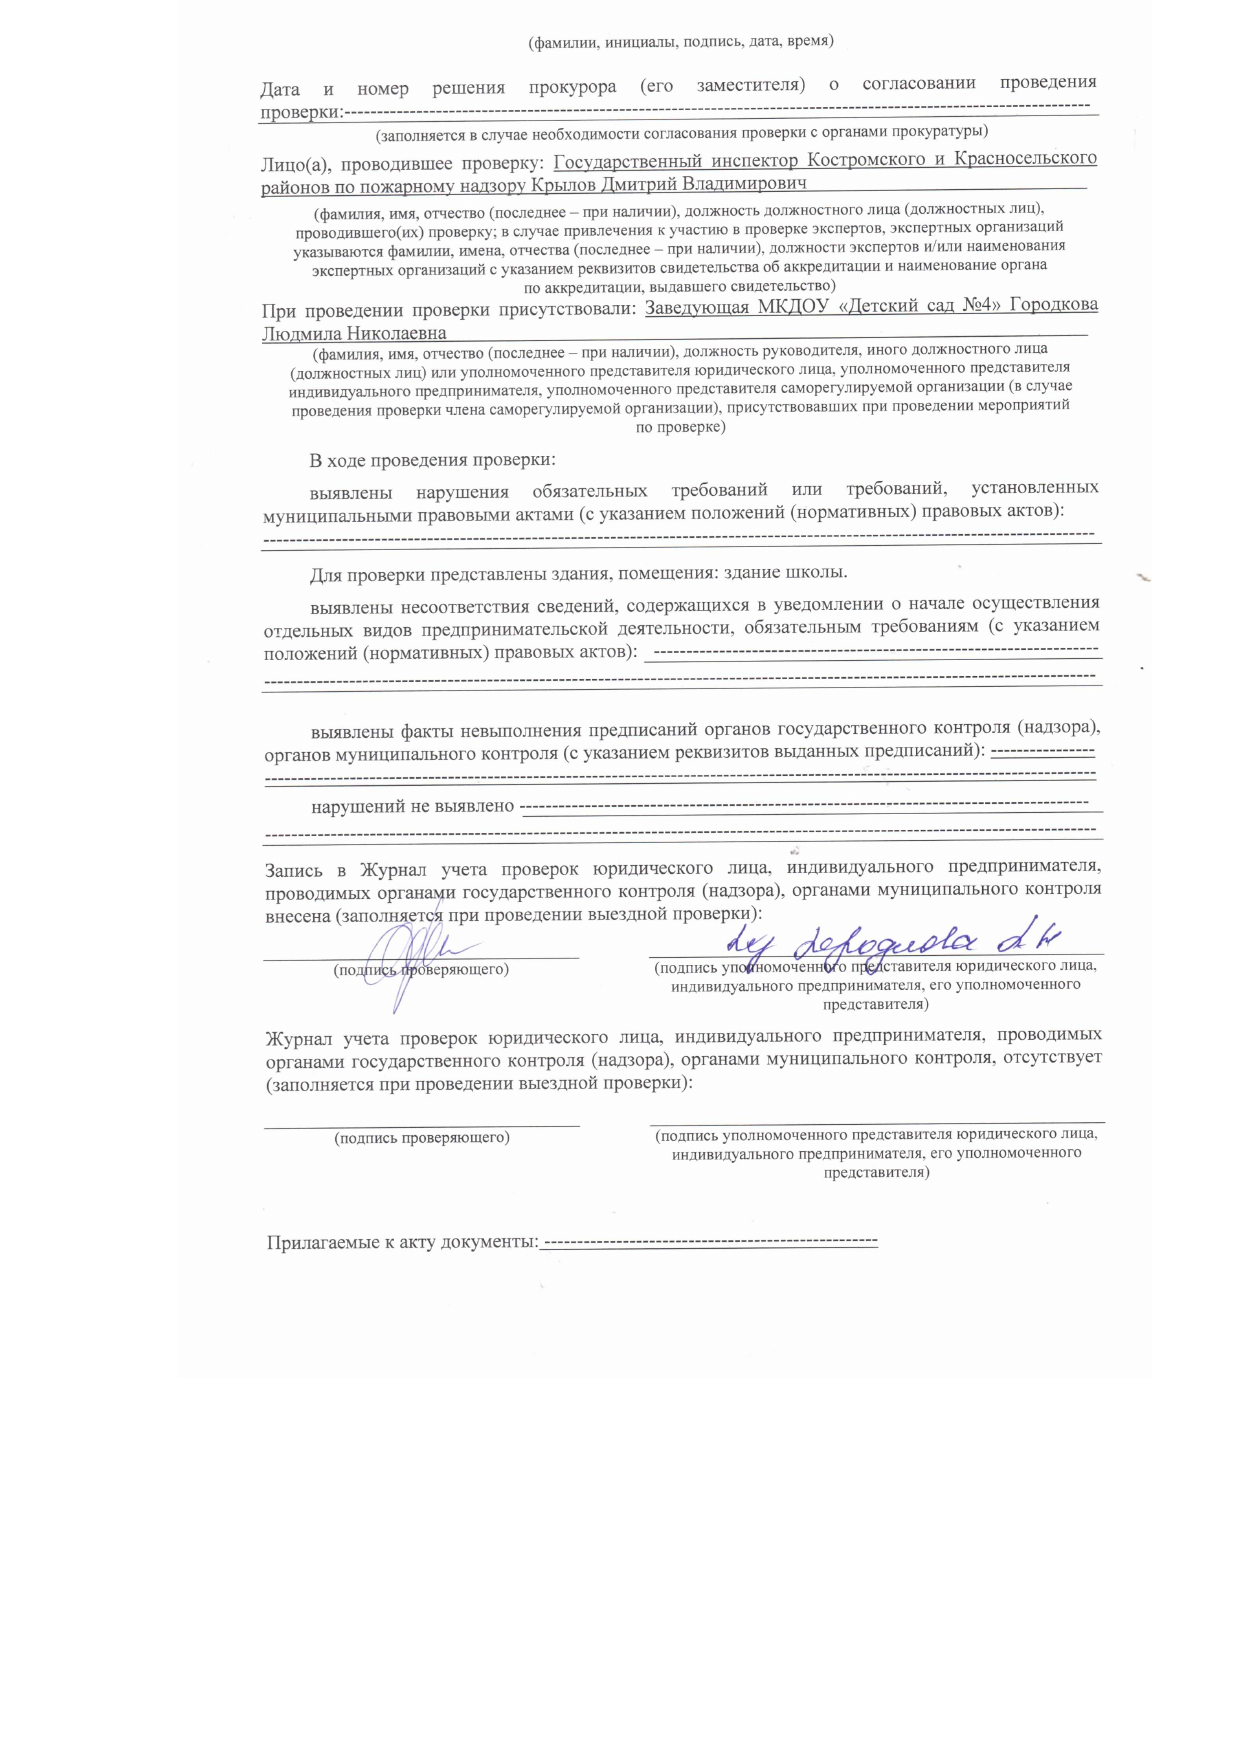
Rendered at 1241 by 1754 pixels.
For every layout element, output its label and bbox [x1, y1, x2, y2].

picture [177, 0, 1152, 1378]
